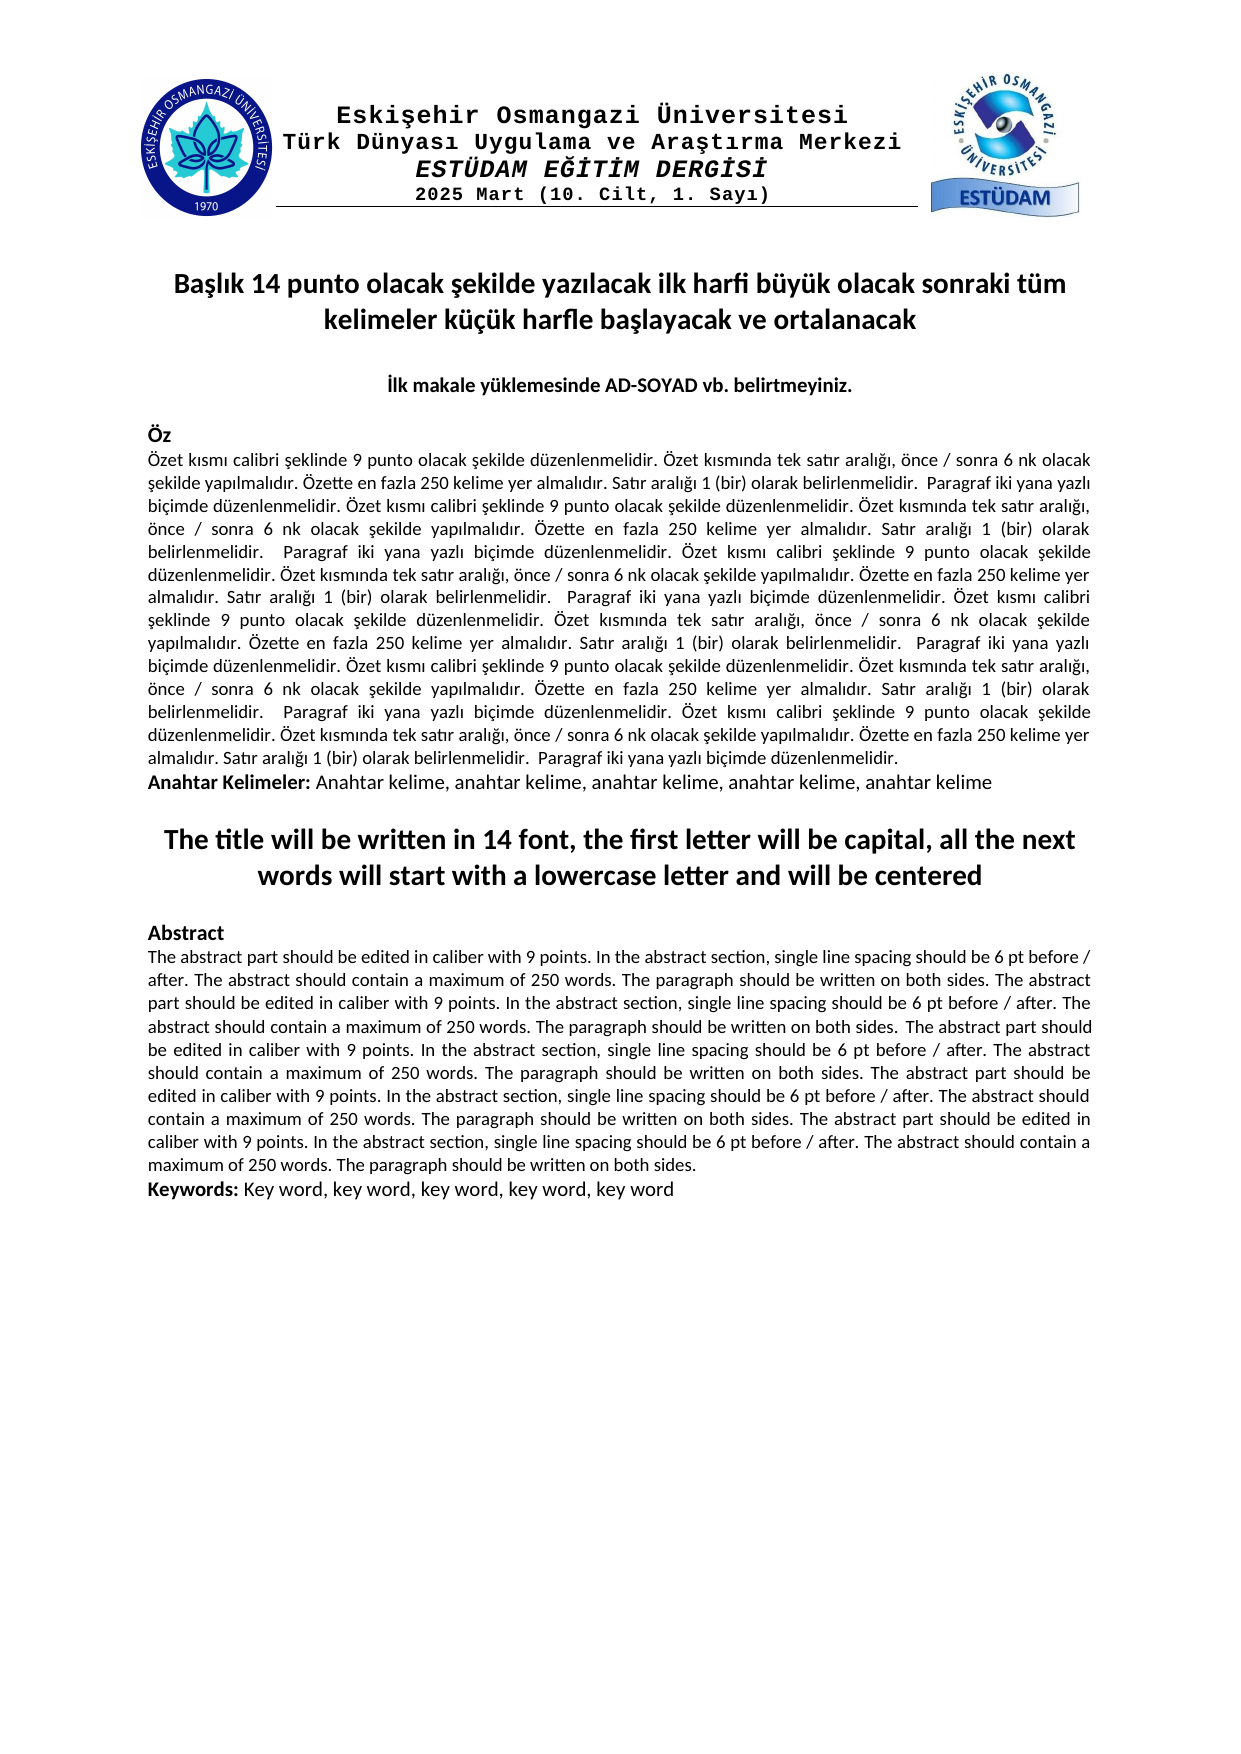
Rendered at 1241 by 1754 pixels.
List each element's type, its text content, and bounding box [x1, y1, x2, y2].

text Öz [148, 422, 1092, 448]
text Anahtar Kelimeler: Anahtar kelime, anahtar kelime, anahtar kelime, anahtar kelime, anahtar kelime [148, 769, 1092, 794]
text Abstract [148, 919, 1092, 946]
text The title will be written in 14 font, the first letter will be capital, all the next words will start with a lowercase letter and will be centered [148, 821, 1092, 892]
text The abstract part should be edited in caliber with 9 points. In the abstract section, single line spacing should be 6 pt before / after. The abstract should contain a maximum of 250 words. The paragraph should be written on both sides. The abstract part should be edited in caliber with 9 points. In the abstract section, single line spacing should be 6 pt before / after. The abstract should contain a maximum of 250 words. The paragraph should be written on both sides. The abstract part should be edited in caliber with 9 points. In the abstract section, single line spacing should be 6 pt before / after. The abstract should contain a maximum of 250 words. The paragraph should be written on both sides. The abstract part should be edited in caliber with 9 points. In the abstract section, single line spacing should be 6 pt before / after. The abstract should contain a maximum of 250 words. The paragraph should be written on both sides. The abstract part should be edited in caliber with 9 points. In the abstract section, single line spacing should be 6 pt before / after. The abstract should contain a maximum of 250 words. The paragraph should be written on both sides. [148, 946, 1092, 1176]
picture [139, 77, 274, 218]
text Başlık 14 punto olacak şekilde yazılacak ilk harfi büyük olacak sonraki tüm kelimeler küçük harfle başlayacak ve ortalanacak [148, 265, 1092, 336]
text İlk makale yüklemesinde AD-SOYAD vb. belirtmeyiniz. [148, 372, 1092, 397]
picture [931, 73, 1081, 218]
text Keywords: Key word, key word, key word, key word, key word [148, 1176, 1092, 1202]
text Özet kısmı calibri şeklinde 9 punto olacak şekilde düzenlenmelidir. Özet kısmında tek satır aralığı, önce / sonra 6 nk olacak şekilde yapılmalıdır. Özette en fazla 250 kelime yer almalıdır. Satır aralığı 1 (bir) olarak belirlenmelidir. Paragraf iki yana yazlı biçimde düzenlenmelidir. Özet kısmı calibri şeklinde 9 punto olacak şekilde düzenlenmelidir. Özet kısmında tek satır aralığı, önce / sonra 6 nk olacak şekilde yapılmalıdır. Özette en fazla 250 kelime yer almalıdır. Satır aralığı 1 (bir) olarak belirlenmelidir. Paragraf iki yana yazlı biçimde düzenlenmelidir. Özet kısmı calibri şeklinde 9 punto olacak şekilde düzenlenmelidir. Özet kısmında tek satır aralığı, önce / sonra 6 nk olacak şekilde yapılmalıdır. Özette en fazla 250 kelime yer almalıdır. Satır aralığı 1 (bir) olarak belirlenmelidir. Paragraf iki yana yazlı biçimde düzenlenmelidir. Özet kısmı calibri şeklinde 9 punto olacak şekilde düzenlenmelidir. Özet kısmında tek satır aralığı, önce / sonra 6 nk olacak şekilde yapılmalıdır. Özette en fazla 250 kelime yer almalıdır. Satır aralığı 1 (bir) olarak belirlenmelidir. Paragraf iki yana yazlı biçimde düzenlenmelidir. Özet kısmı calibri şeklinde 9 punto olacak şekilde düzenlenmelidir. Özet kısmında tek satır aralığı, önce / sonra 6 nk olacak şekilde yapılmalıdır. Özette en fazla 250 kelime yer almalıdır. Satır aralığı 1 (bir) olarak belirlenmelidir. Paragraf iki yana yazlı biçimde düzenlenmelidir. Özet kısmı calibri şeklinde 9 punto olacak şekilde düzenlenmelidir. Özet kısmında tek satır aralığı, önce / sonra 6 nk olacak şekilde yapılmalıdır. Özette en fazla 250 kelime yer almalıdır. Satır aralığı 1 (bir) olarak belirlenmelidir. Paragraf iki yana yazlı biçimde düzenlenmelidir. [148, 448, 1092, 769]
